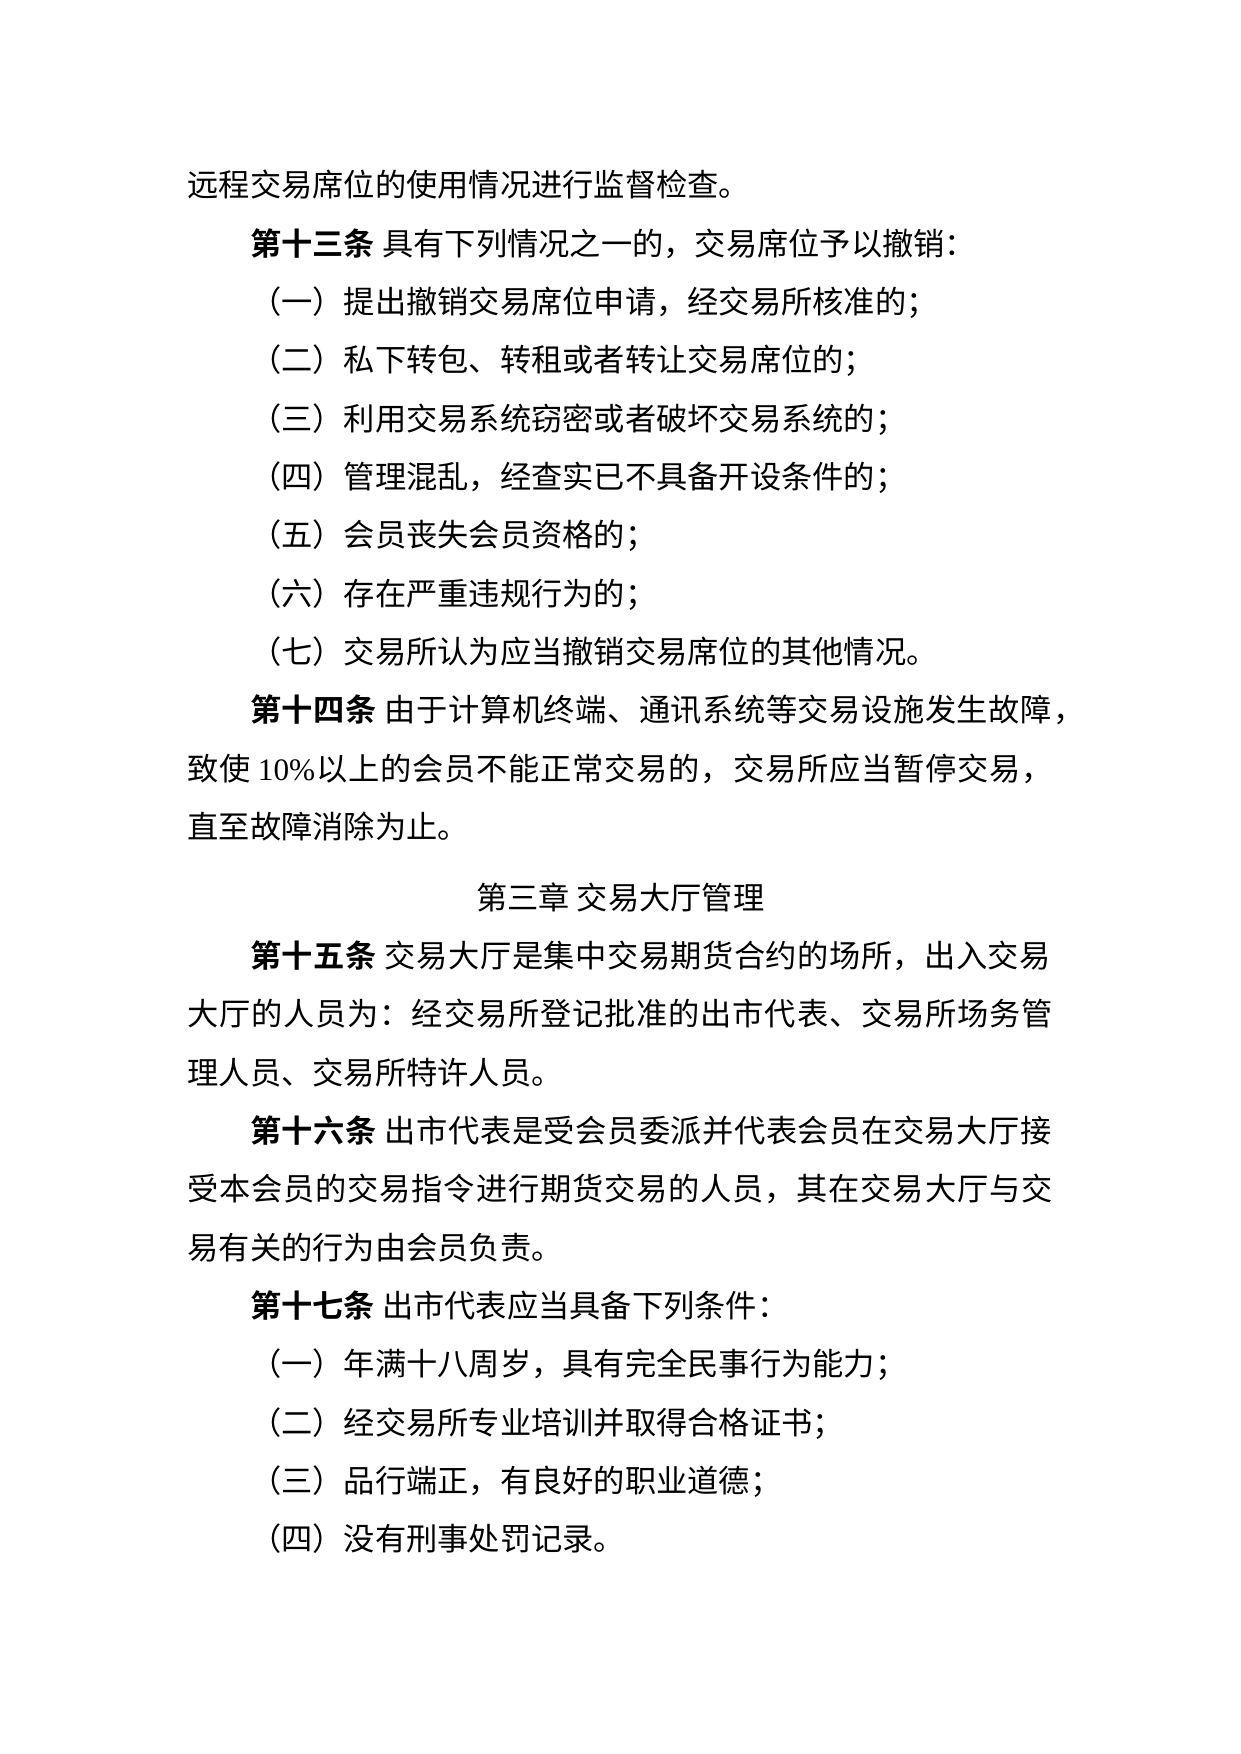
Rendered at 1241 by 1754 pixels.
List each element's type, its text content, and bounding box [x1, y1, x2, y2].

text 第十六条 出市代表是受会员委派并代表会员在交易大厅接受本会员的交易指令进行期货交易的人员，其在交易大厅与交易有关的行为由会员负责。 [187, 1096, 1053, 1271]
text （四）管理混乱，经查实已不具备开设条件的； [187, 442, 1053, 500]
text 第十三条 具有下列情况之一的，交易席位予以撤销： [187, 208, 1053, 267]
text 第三章 交易大厅管理 [187, 862, 1053, 921]
text （二）私下转包、转租或者转让交易席位的； [187, 325, 1053, 383]
text （一）提出撤销交易席位申请，经交易所核准的； [187, 267, 1053, 325]
text （三）品行端正，有良好的职业道德； [187, 1446, 1053, 1504]
text （六）存在严重违规行为的； [187, 558, 1053, 617]
text （一）年满十八周岁，具有完全民事行为能力； [187, 1329, 1053, 1387]
text （四）没有刑事处罚记录。 [187, 1504, 1053, 1562]
text 第十四条 由于计算机终端、通讯系统等交易设施发生故障，致使10%以上的会员不能正常交易的，交易所应当暂停交易，直至故障消除为止。 [187, 675, 1053, 850]
text （五）会员丧失会员资格的； [187, 500, 1053, 558]
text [187, 150, 1053, 208]
text （三）利用交易系统窃密或者破坏交易系统的； [187, 383, 1053, 442]
text 第十七条 出市代表应当具备下列条件： [187, 1271, 1053, 1329]
text 第十五条 交易大厅是集中交易期货合约的场所，出入交易大厅的人员为：经交易所登记批准的出市代表、交易所场务管理人员、交易所特许人员。 [187, 921, 1053, 1096]
text （七）交易所认为应当撤销交易席位的其他情况。 [187, 617, 1053, 675]
text （二）经交易所专业培训并取得合格证书； [187, 1387, 1053, 1446]
